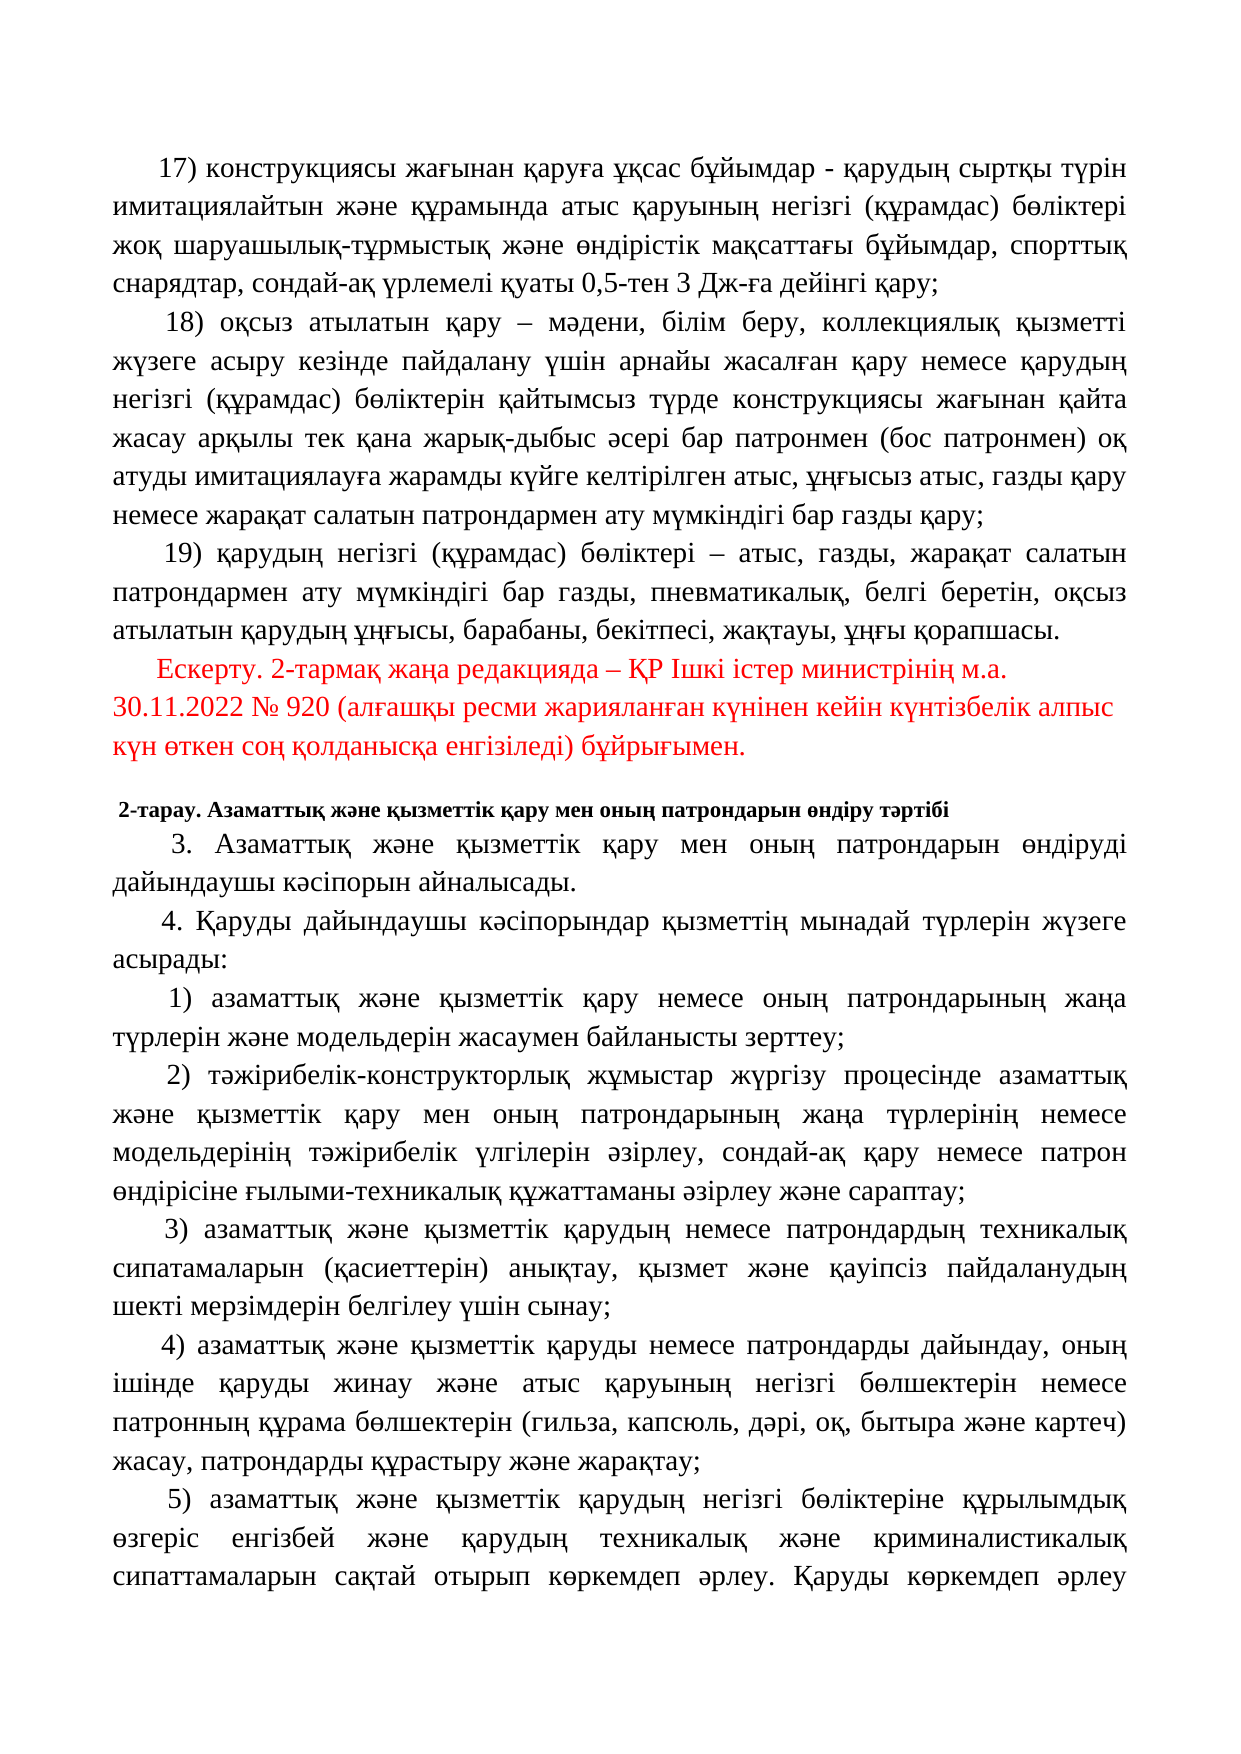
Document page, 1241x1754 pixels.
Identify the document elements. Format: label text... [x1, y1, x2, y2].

text 18) оқсыз атылатын қару – мәдени, білім беру, коллекциялық қызметті жүзеге асыру кезінде пайдалану үшін арнайы жасалған қару немесе қарудың негізгі (құрамдас) бөліктерін қайтымсыз түрде конструкциясы жағынан қайта жасау арқылы тек қана жарық-дыбыс әсері бар патронмен (бос патронмен) оқ атуды имитациялауға жарамды күйге келтірілген атыс, ұңғысыз атыс, газды қару немесе жарақат салатын патрондармен ату мүмкіндігі бар газды қару; [112, 304, 1128, 530]
text 3) азаматтық және қызметтік қарудың немесе патрондардың техникалық сипатамаларын (қасиеттерін) анықтау, қызмет және қауіпсіз пайдаланудың шекті мерзімдерін белгілеу үшін сынау; [112, 1211, 1128, 1322]
text 2-тарау. Азаматтық және қызметтік қару мен оның патрондарын өндіру тәртібі [112, 796, 1128, 822]
text 1) азаматтық және қызметтік қару немесе оның патрондарының жаңа түрлерін және модельдерін жасаумен байланысты зерттеу; [112, 980, 1128, 1052]
text 4) азаматтық және қызметтік қаруды немесе патрондарды дайындау, оның ішінде қаруды жинау және атыс қаруының негізгі бөлшектерін немесе патронның құрама бөлшектерін (гильза, капсюль, дәрі, оқ, бытыра және картеч) жасау, патрондарды құрастыру және жарақтау; [112, 1327, 1128, 1476]
text 17) конструкциясы жағынан қаруға ұқсас бұйымдар - қарудың сыртқы түрін имитациялайтын және құрамында атыс қаруының негізгі (құрамдас) бөліктері жоқ шаруашылық-тұрмыстық және өндірістік мақсаттағы бұйымдар, спорттық снарядтар, сондай-ақ үрлемелі қуаты 0,5-тен 3 Дж-ға дейінгі қару; [112, 150, 1128, 299]
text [112, 1481, 1128, 1592]
text 4. Қаруды дайындаушы кәсіпорындар қызметтің мынадай түрлерін жүзеге асырады: [112, 903, 1128, 975]
text 2) тәжірибелік-конструкторлық жұмыстар жүргізу процесінде азаматтық және қызметтік қару мен оның патрондарының жаңа түрлерінің немесе модельдерінің тәжірибелік үлгілерін әзірлеу, сондай-ақ қару немесе патрон өндірісіне ғылыми-техникалық құжаттаманы әзірлеу және сараптау; [112, 1057, 1128, 1206]
text Ескерту. 2-тармақ жаңа редакцияда – ҚР Ішкі істер министрінің м.а. 30.11.2022 № 920 (алғашқы ресми жарияланған күнінен кейін күнтізбелік алпыс күн өткен соң қолданысқа енгізіледі) бұйрығымен. [112, 651, 1128, 792]
text 19) қарудың негізгі (құрамдас) бөліктері – атыс, газды, жарақат салатын патрондармен ату мүмкіндігі бар газды, пневматикалық, белгi беретін, оқсыз атылатын қарудың ұңғысы, барабаны, бекітпесі, жақтауы, ұңғы қорапшасы. [112, 535, 1128, 646]
text 3. Азаматтық және қызметтік қару мен оның патрондарын өндіруді дайындаушы кәсіпорын айналысады. [112, 826, 1128, 898]
